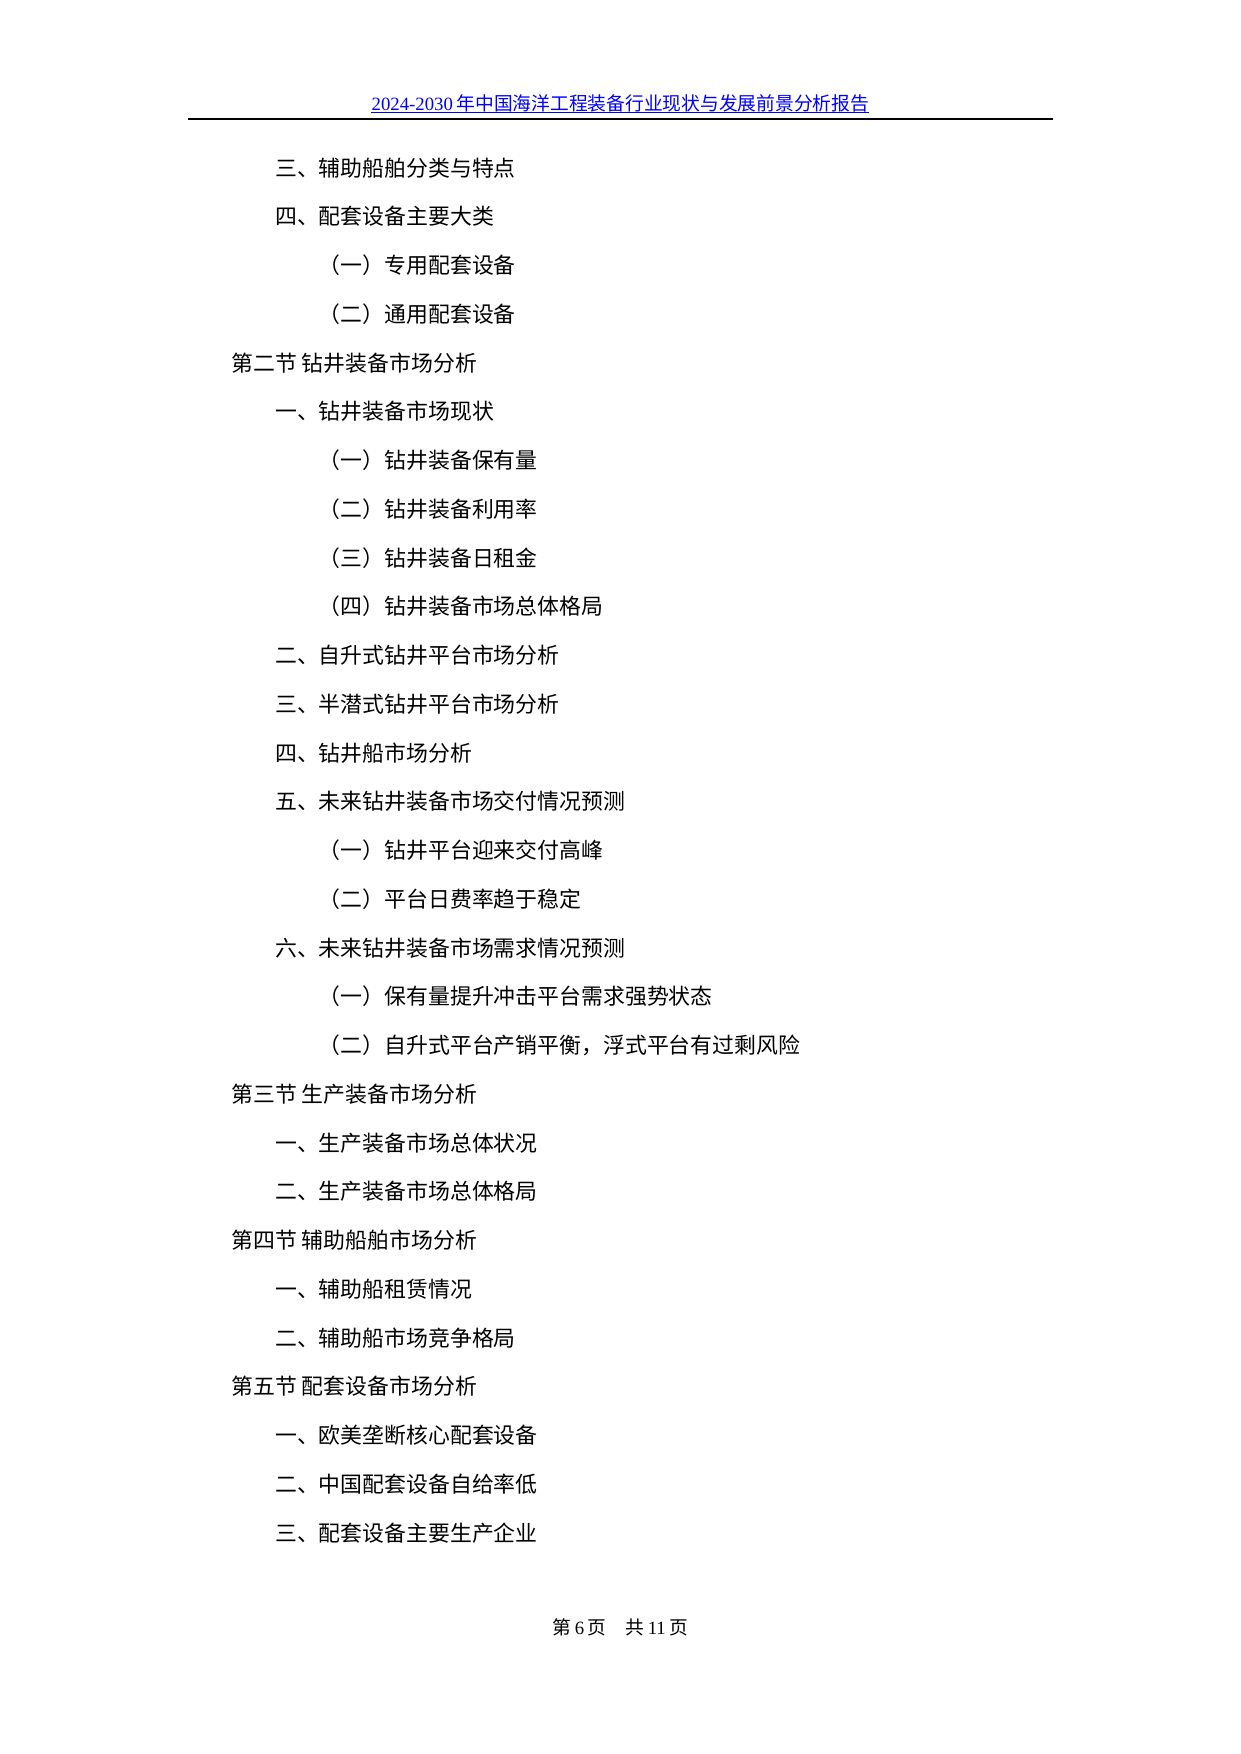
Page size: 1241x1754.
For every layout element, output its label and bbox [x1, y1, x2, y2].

text [187, 150, 1053, 1548]
